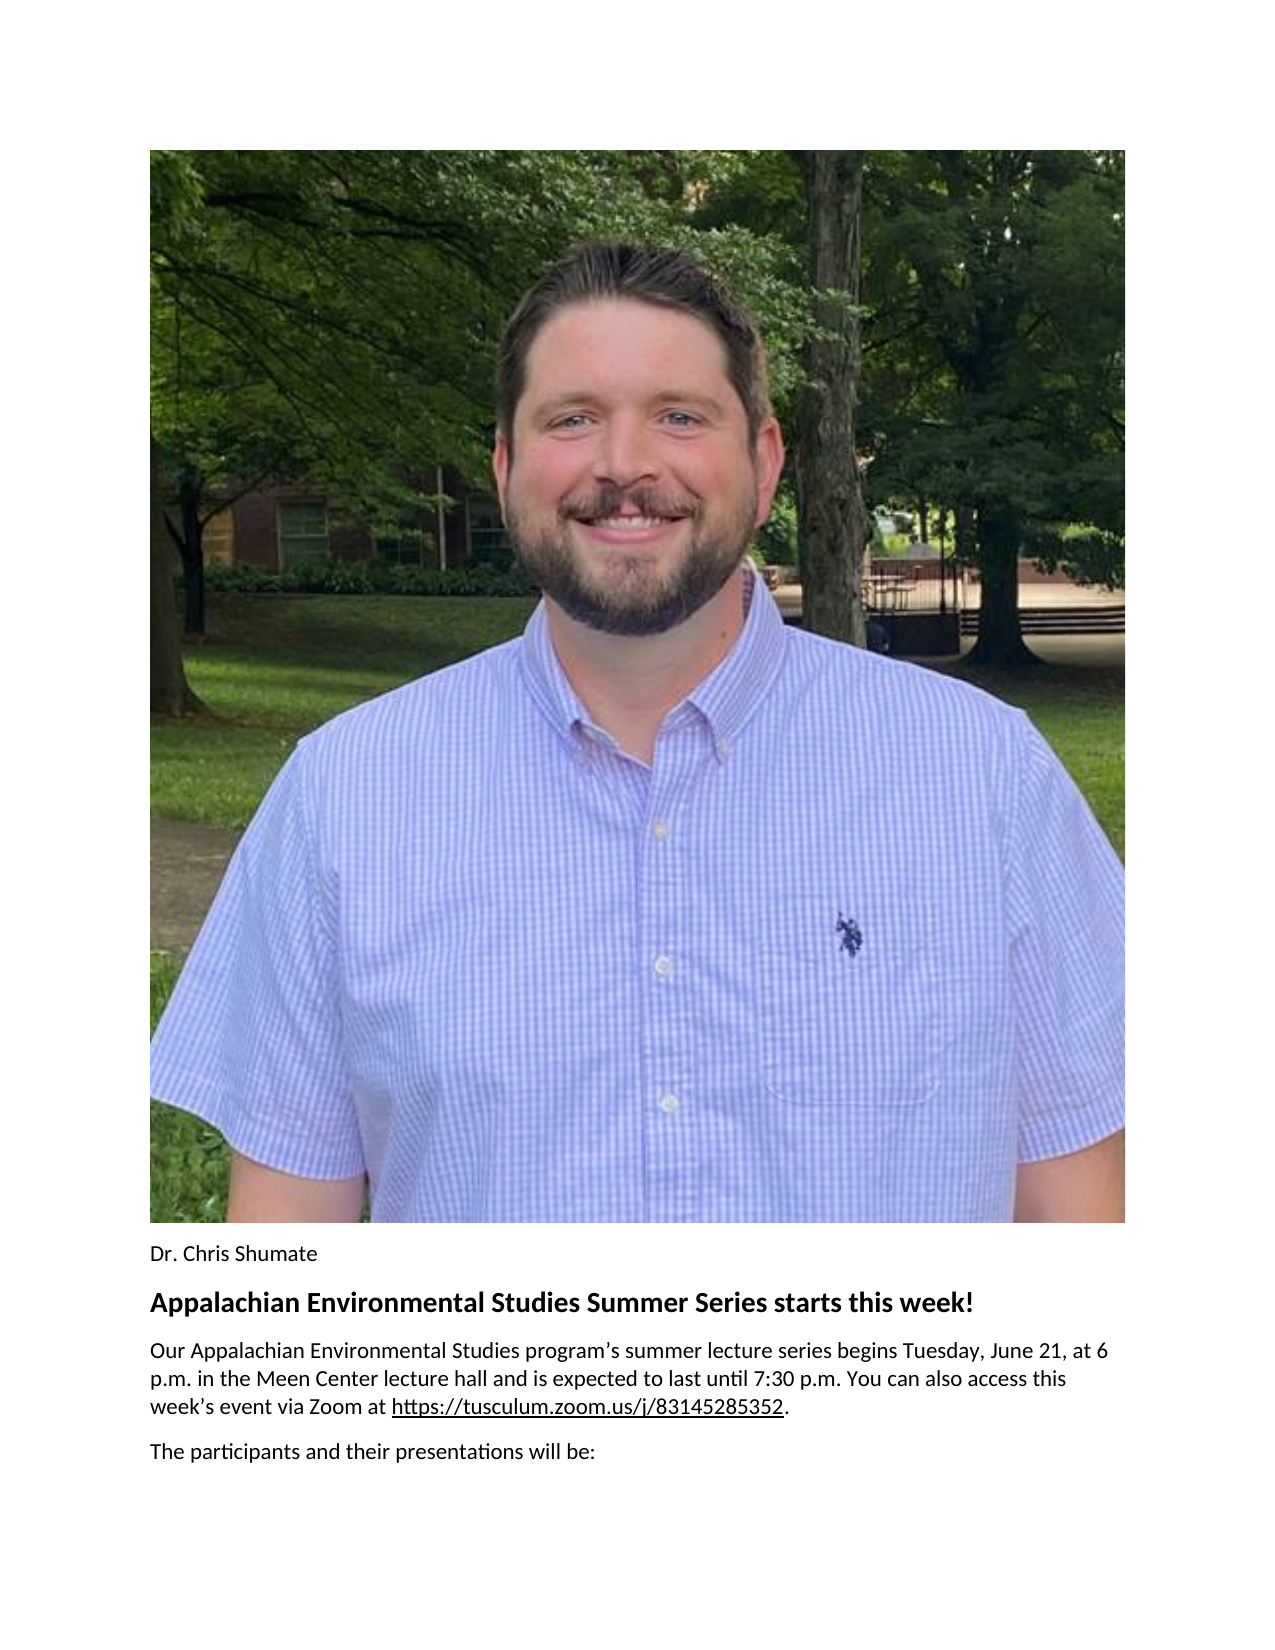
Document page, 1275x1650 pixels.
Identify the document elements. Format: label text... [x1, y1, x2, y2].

text Dr. Chris Shumate [150, 1239, 1125, 1267]
picture [150, 150, 1125, 1223]
text The participants and their presentations will be: [150, 1437, 1125, 1465]
text Appalachian Environmental Studies Summer Series starts this week! [150, 1284, 1125, 1319]
text Our Appalachian Environmental Studies program’s summer lecture series begins Tuesday, June 21, at 6 p.m. in the Meen Center lecture hall and is expected to last until 7:30 p.m. You can also access this week’s event via Zoom at https://tusculum.zoom.us/j/83145285352. [150, 1336, 1125, 1420]
